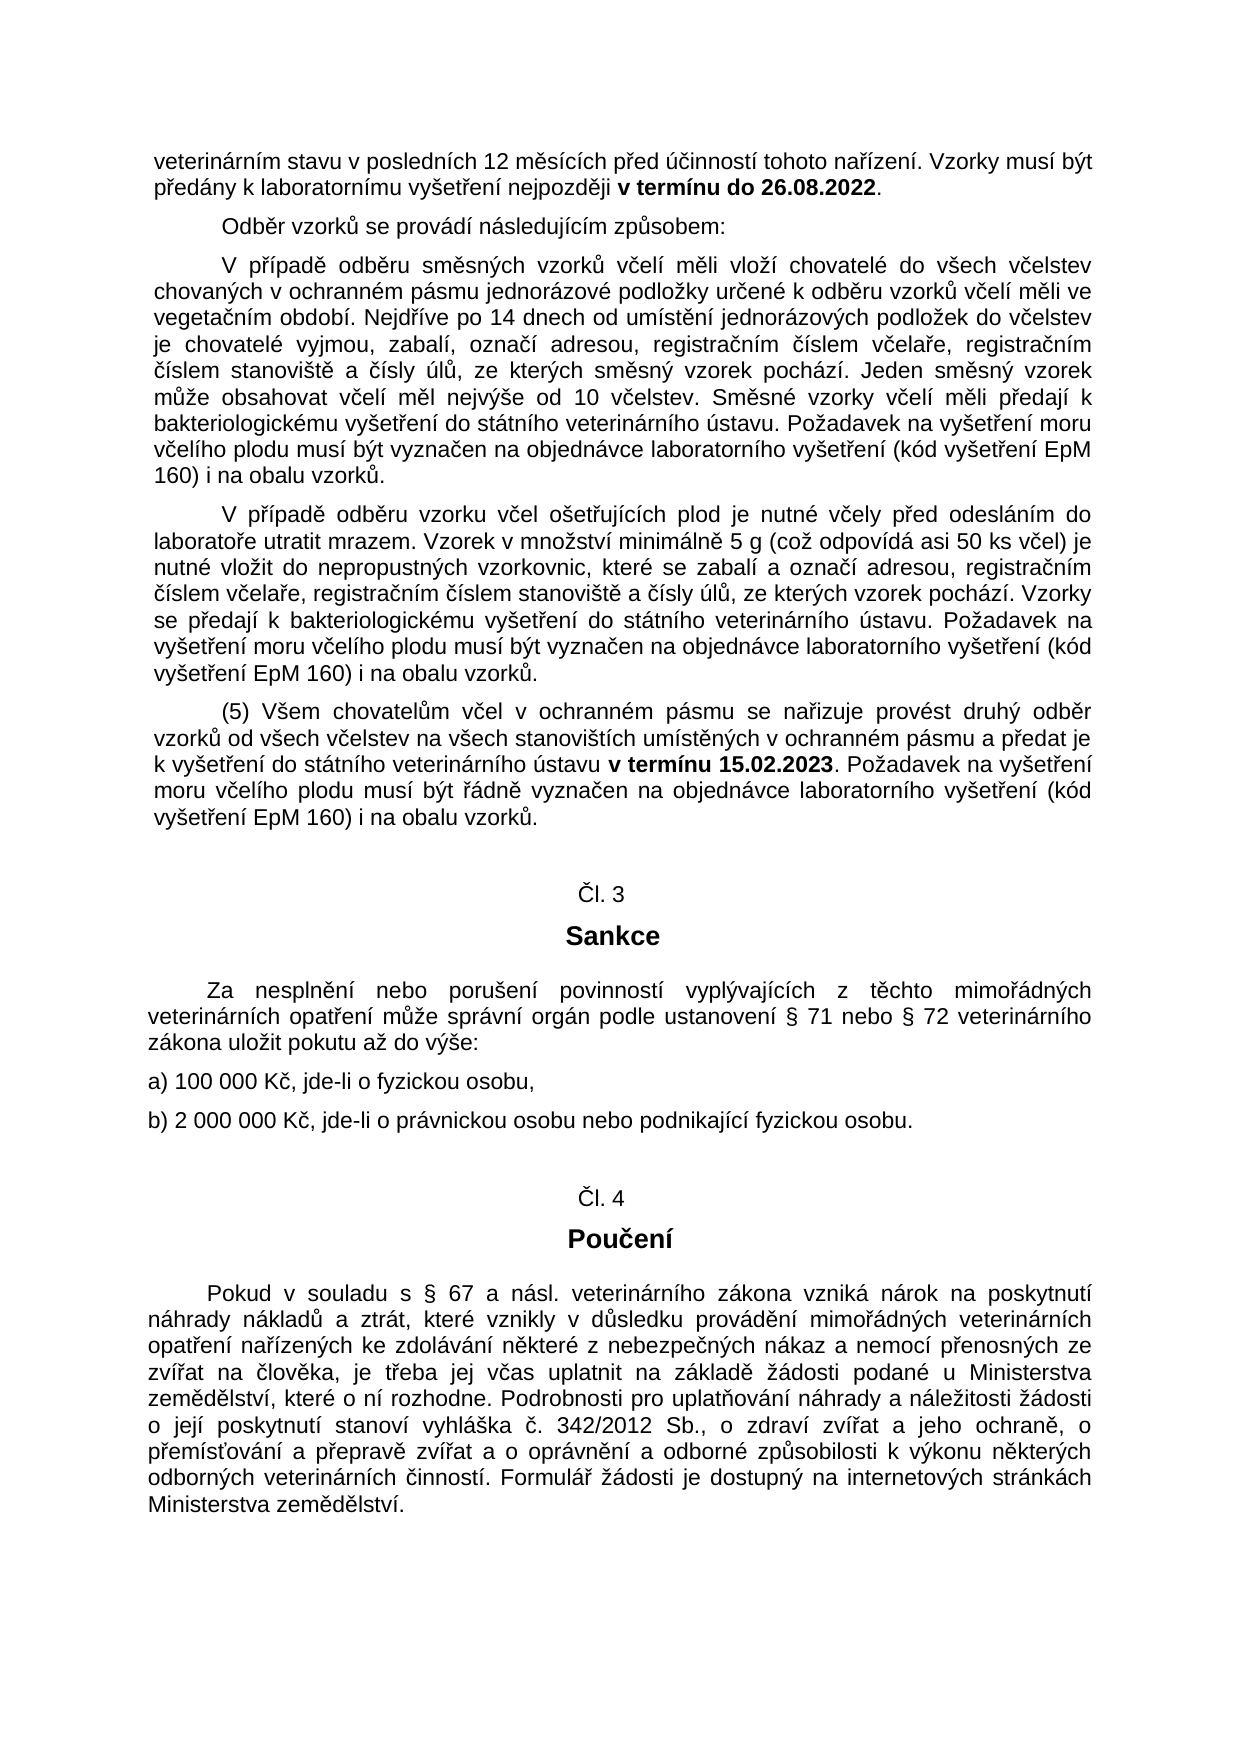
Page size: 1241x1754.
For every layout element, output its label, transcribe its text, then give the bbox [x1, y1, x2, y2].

text V případě odběru směsných vzorků včelí měli vloží chovatelé do všech včelstev chovaných v ochranném pásmu jednorázové podložky určené k odběru vzorků včelí měli ve vegetačním období. Nejdříve po 14 dnech od umístění jednorázových podložek do včelstev je chovatelé vyjmou, zabalí, označí adresou, registračním číslem včelaře, registračním číslem stanoviště a čísly úlů, ze kterých směsný vzorek pochází. Jeden směsný vzorek může obsahovat včelí měl nejvýše od 10 včelstev. Směsné vzorky včelí měli předají k bakteriologickému vyšetření do státního veterinárního ústavu. Požadavek na vyšetření moru včelího plodu musí být vyznačen na objednávce laboratorního vyšetření (kód vyšetření EpM 160) i na obalu vzorků. [153, 252, 1093, 489]
text Poučení [148, 1223, 1093, 1255]
text Pokud v souladu s § 67 a násl. veterinárního zákona vzniká nárok na poskytnutí náhrady nákladů a ztrát, které vznikly v důsledku provádění mimořádných veterinárních opatření nařízených ke zdolávání některé z nebezpečných nákaz a nemocí přenosných ze zvířat na člověka, je třeba jej včas uplatnit na základě žádosti podané u Ministerstva zemědělství, které o ní rozhodne. Podrobnosti pro uplatňování náhrady a náležitosti žádosti o její poskytnutí stanoví vyhláška č. 342/2012 Sb., o zdraví zvířat a jeho ochraně, o přemísťování a přepravě zvířat a o oprávnění a odborné způsobilosti k výkonu některých odborných veterinárních činností. Formulář žádosti je dostupný na internetových stránkách Ministerstva zemědělství. [148, 1280, 1093, 1517]
text (5) Všem chovatelům včel v ochranném pásmu se nařizuje provést druhý odběr vzorků od všech včelstev na všech stanovištích umístěných v ochranném pásmu a předat je k vyšetření do státního veterinárního ústavu v termínu 15.02.2023. Požadavek na vyšetření moru včelího plodu musí být řádně vyznačen na objednávce laboratorního vyšetření (kód vyšetření EpM 160) i na obalu vzorků. [153, 698, 1093, 830]
text Čl. 4 [153, 1185, 1093, 1211]
text Čl. 3 [153, 881, 1093, 908]
text Sankce [133, 920, 1093, 952]
text V případě odběru vzorku včel ošetřujících plod je nutné včely před odesláním do laboratoře utratit mrazem. Vzorek v množství minimálně 5 g (což odpovídá asi 50 ks včel) je nutné vložit do nepropustných vzorkovnic, které se zabalí a označí adresou, registračním číslem včelaře, registračním číslem stanoviště a čísly úlů, ze kterých vzorek pochází. Vzorky se předají k bakteriologickému vyšetření do státního veterinárního ústavu. Požadavek na vyšetření moru včelího plodu musí být vyznačen na objednávce laboratorního vyšetření (kód vyšetření EpM 160) i na obalu vzorků. [153, 501, 1093, 686]
text Za nesplnění nebo porušení povinností vyplývajících z těchto mimořádných veterinárních opatření může správní orgán podle ustanovení § 71 nebo § 72 veterinárního zákona uložit pokutu až do výše: [148, 977, 1093, 1056]
text a) 100 000 Kč, jde-li o fyzickou osobu, [148, 1068, 1093, 1094]
text b) 2 000 000 Kč, jde-li o právnickou osobu nebo podnikající fyzickou osobu. [148, 1107, 1093, 1133]
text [153, 148, 1093, 200]
text Odběr vzorků se provádí následujícím způsobem: [153, 213, 1093, 239]
